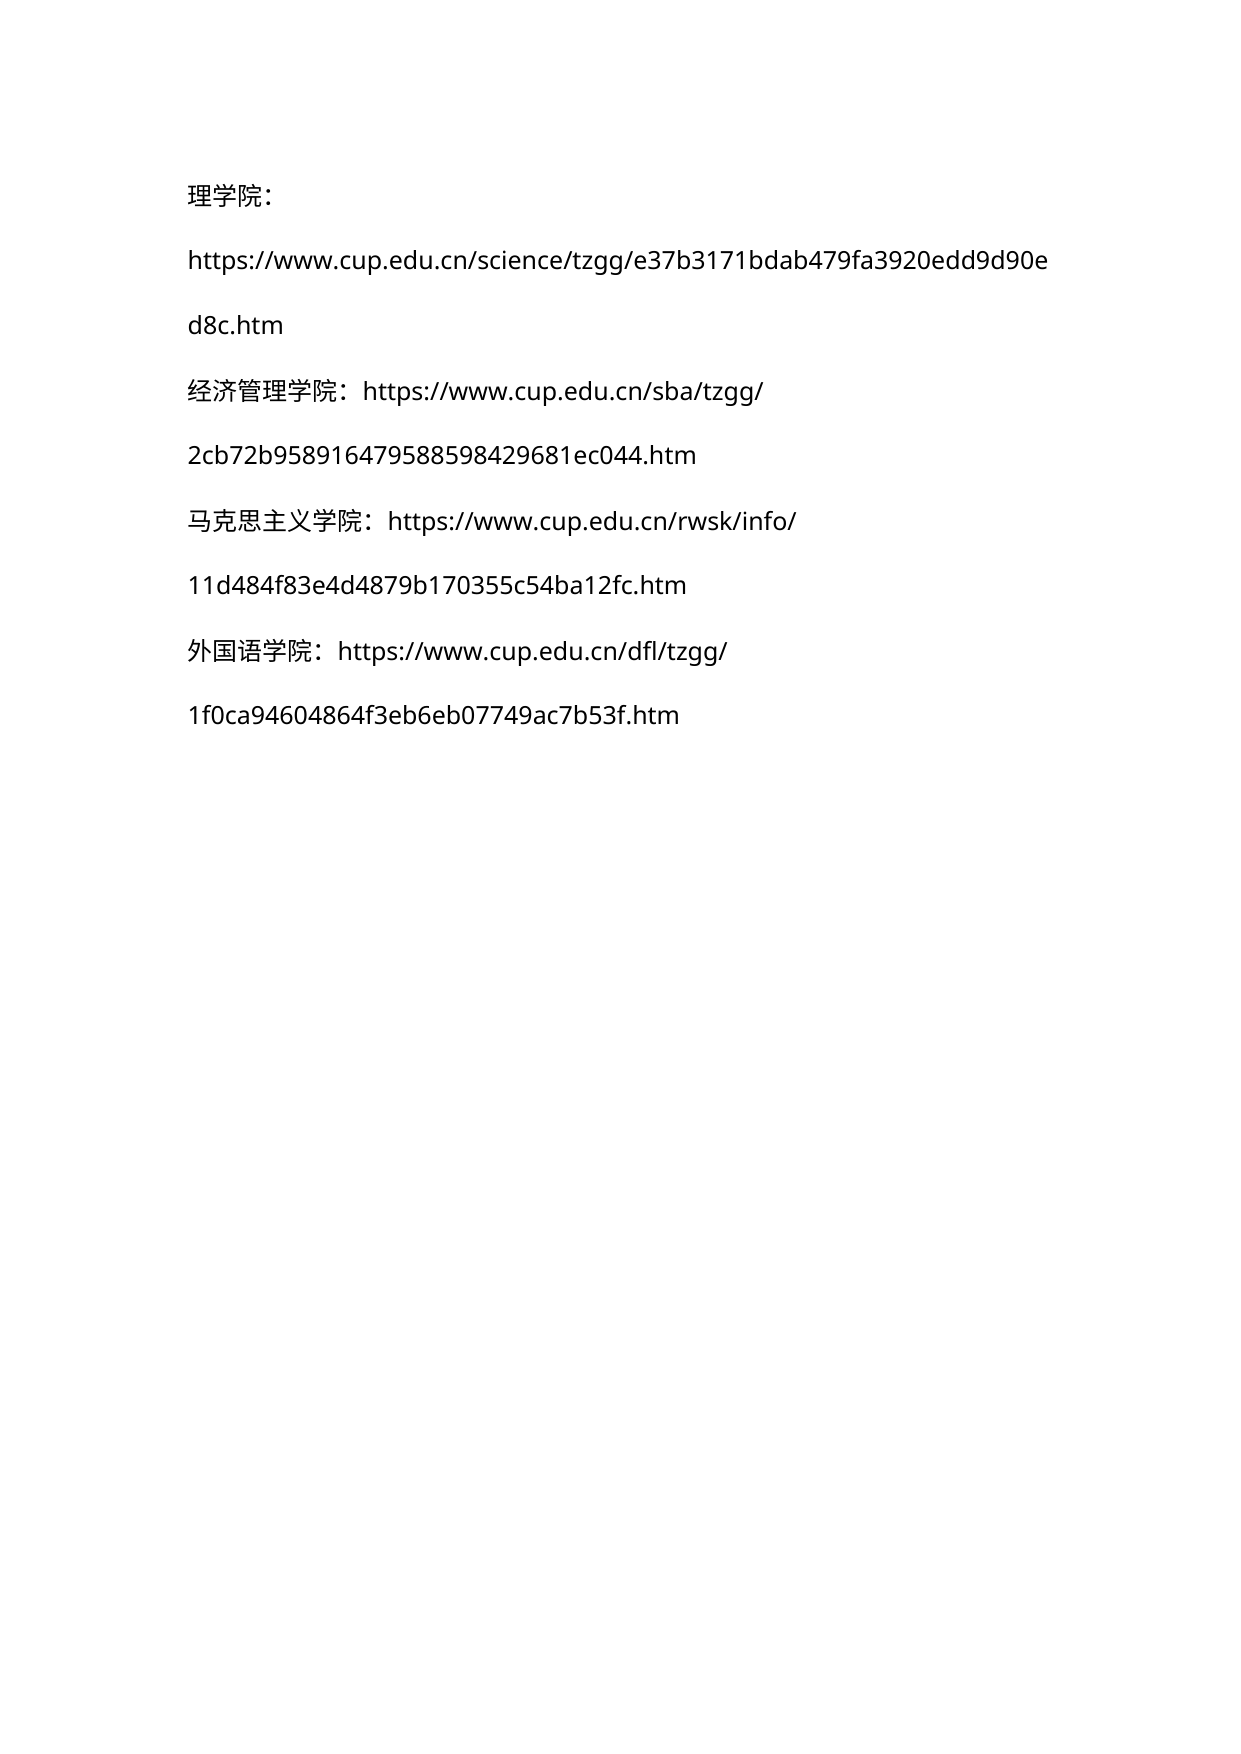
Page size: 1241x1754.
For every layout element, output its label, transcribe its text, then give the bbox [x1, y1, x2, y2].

text 马克思主义学院：https://www.cup.edu.cn/rwsk/info/11d484f83e4d4879b170355c54ba12fc.htm [187, 487, 1053, 617]
text 理学院： https://www.cup.edu.cn/science/tzgg/e37b3171bdab479fa3920edd9d90ed8c.htm [187, 162, 1053, 357]
text 经济管理学院：https://www.cup.edu.cn/sba/tzgg/2cb72b958916479588598429681ec044.htm [187, 357, 1053, 487]
text 外国语学院：https://www.cup.edu.cn/dfl/tzgg/1f0ca94604864f3eb6eb07749ac7b53f.htm [187, 617, 1053, 747]
